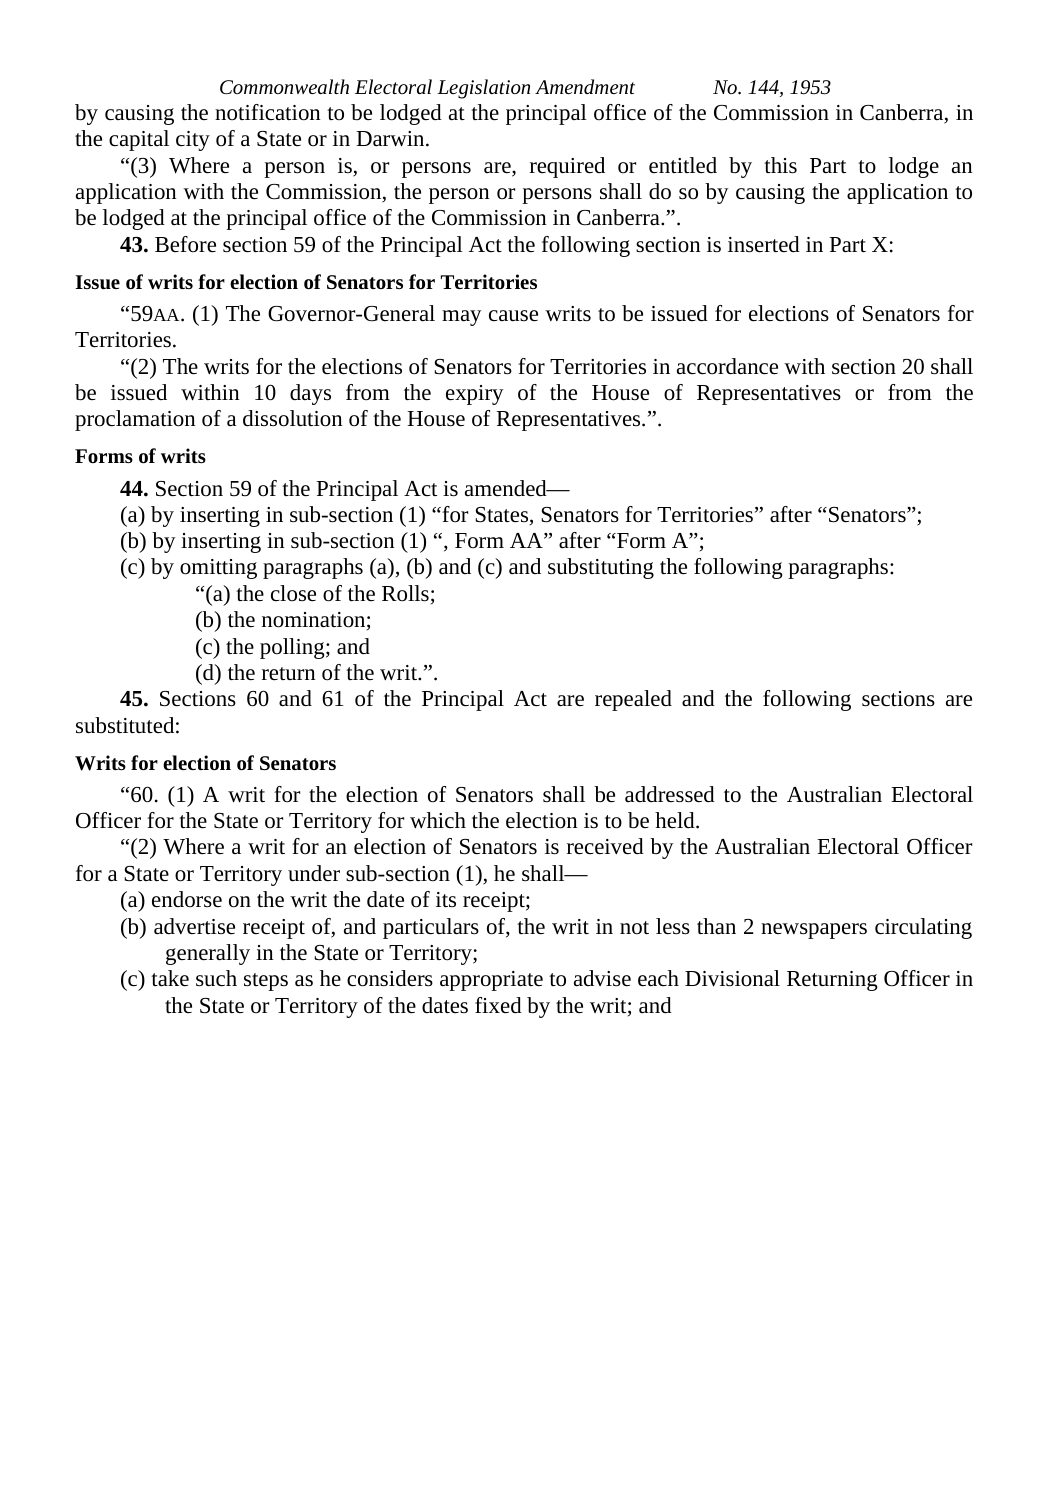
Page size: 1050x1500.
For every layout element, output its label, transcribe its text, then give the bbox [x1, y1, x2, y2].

text (d) the return of the writ.”. [195, 659, 975, 685]
text Issue of writs for election of Senators for Territories [75, 270, 975, 294]
text (c) the polling; and [195, 633, 975, 659]
text (c) take such steps as he considers appropriate to advise each Divisional Returning Officer in the State or Territory of the dates fixed by the writ; and [120, 965, 975, 1018]
text “60. (1) A writ for the election of Senators shall be addressed to the Australian Electoral Officer for the State or Territory for which the election is to be held. [75, 781, 975, 834]
text 45. Sections 60 and 61 of the Principal Act are repealed and the following sections are substituted: [75, 685, 975, 738]
text (b) advertise receipt of, and particulars of, the writ in not less than 2 newspapers circulating generally in the State or Territory; [120, 913, 975, 965]
text “59aa. (1) The Governor-General may cause writs to be issued for elections of Senators for Territories. [75, 300, 975, 353]
text Forms of writs [75, 444, 975, 468]
text Writs for election of Senators [75, 751, 975, 775]
text 44. Section 59 of the Principal Act is amended— [75, 474, 975, 501]
text (c) by omitting paragraphs (a), (b) and (c) and substituting the following paragraphs: [120, 554, 975, 580]
text (a) endorse on the writ the date of its receipt; [120, 886, 975, 913]
text “(3) Where a person is, or persons are, required or entitled by this Part to lodge an application with the Commission, the person or persons shall do so by causing the application to be lodged at the principal office of the Commission in Canberra.”. [75, 152, 975, 231]
text 43. Before section 59 of the Principal Act the following section is inserted in Part X: [75, 231, 975, 257]
text “(a) the close of the Rolls; [195, 580, 975, 606]
text (b) the nomination; [195, 606, 975, 633]
text “(2) The writs for the elections of Senators for Territories in accordance with section 20 shall be issued within 10 days from the expiry of the House of Representatives or from the proclamation of a dissolution of the House of Representatives.”. [75, 353, 975, 432]
text “(2) Where a writ for an election of Senators is received by the Australian Electoral Officer for a State or Territory under sub-section (1), he shall— [75, 834, 975, 886]
text (b) by inserting in sub-section (1) “, Form AA” after “Form A”; [120, 527, 975, 554]
text by causing the notification to be lodged at the principal office of the Commission in Canberra, in the capital city of a State or in Darwin. [75, 99, 975, 152]
text (a) by inserting in sub-section (1) “for States, Senators for Territories” after “Senators”; [120, 501, 975, 527]
